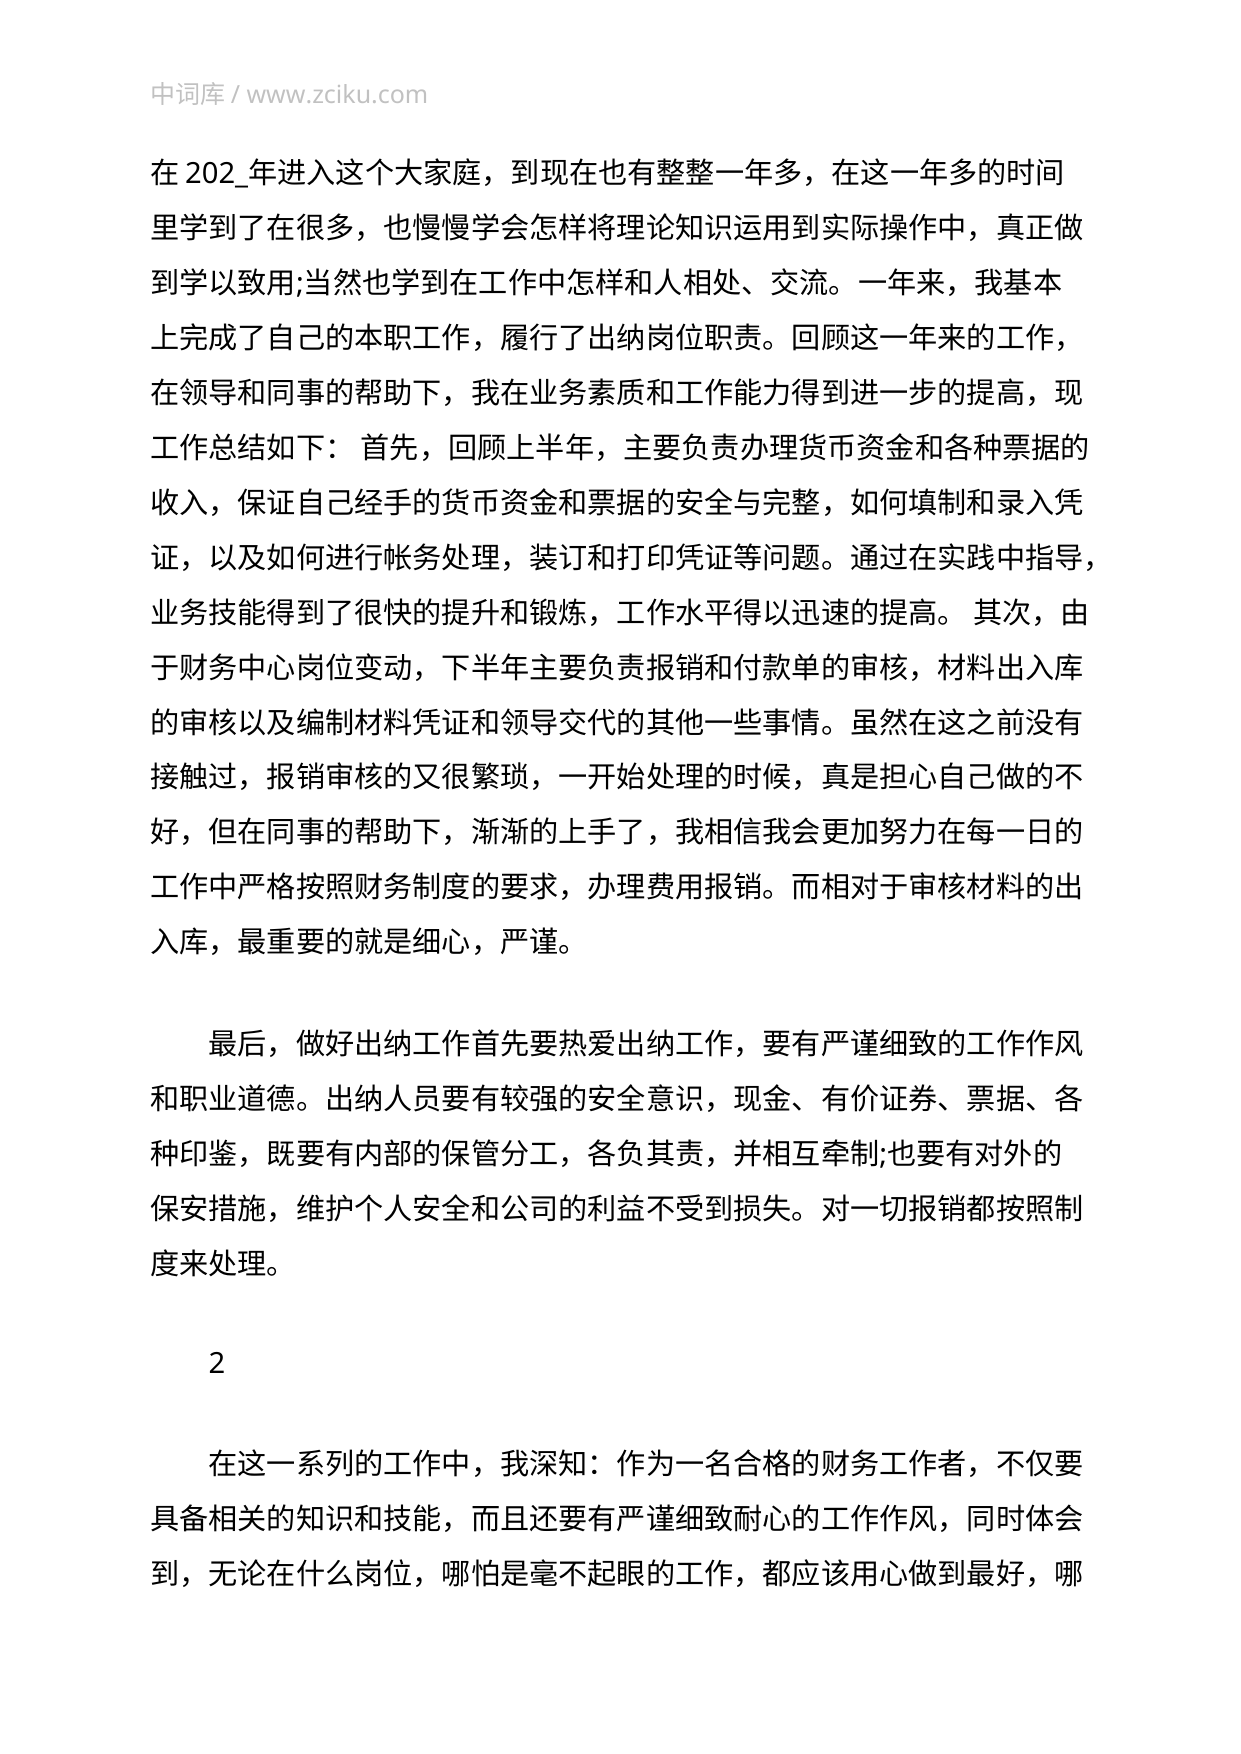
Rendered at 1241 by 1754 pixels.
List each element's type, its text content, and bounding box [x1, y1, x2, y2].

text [150, 1440, 1090, 1592]
text 最后，做好出纳工作首先要热爱出纳工作，要有严谨细致的工作作风和职业道德。出纳人员要有较强的安全意识，现金、有价证券、票据、各种印鉴，既要有内部的保管分工，各负其责，并相互牵制;也要有对外的保安措施，维护个人安全和公司的利益不受到损失。对一切报销都按照制度来处理。 [150, 1021, 1090, 1282]
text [150, 150, 1090, 961]
text 2 [150, 1342, 1090, 1382]
